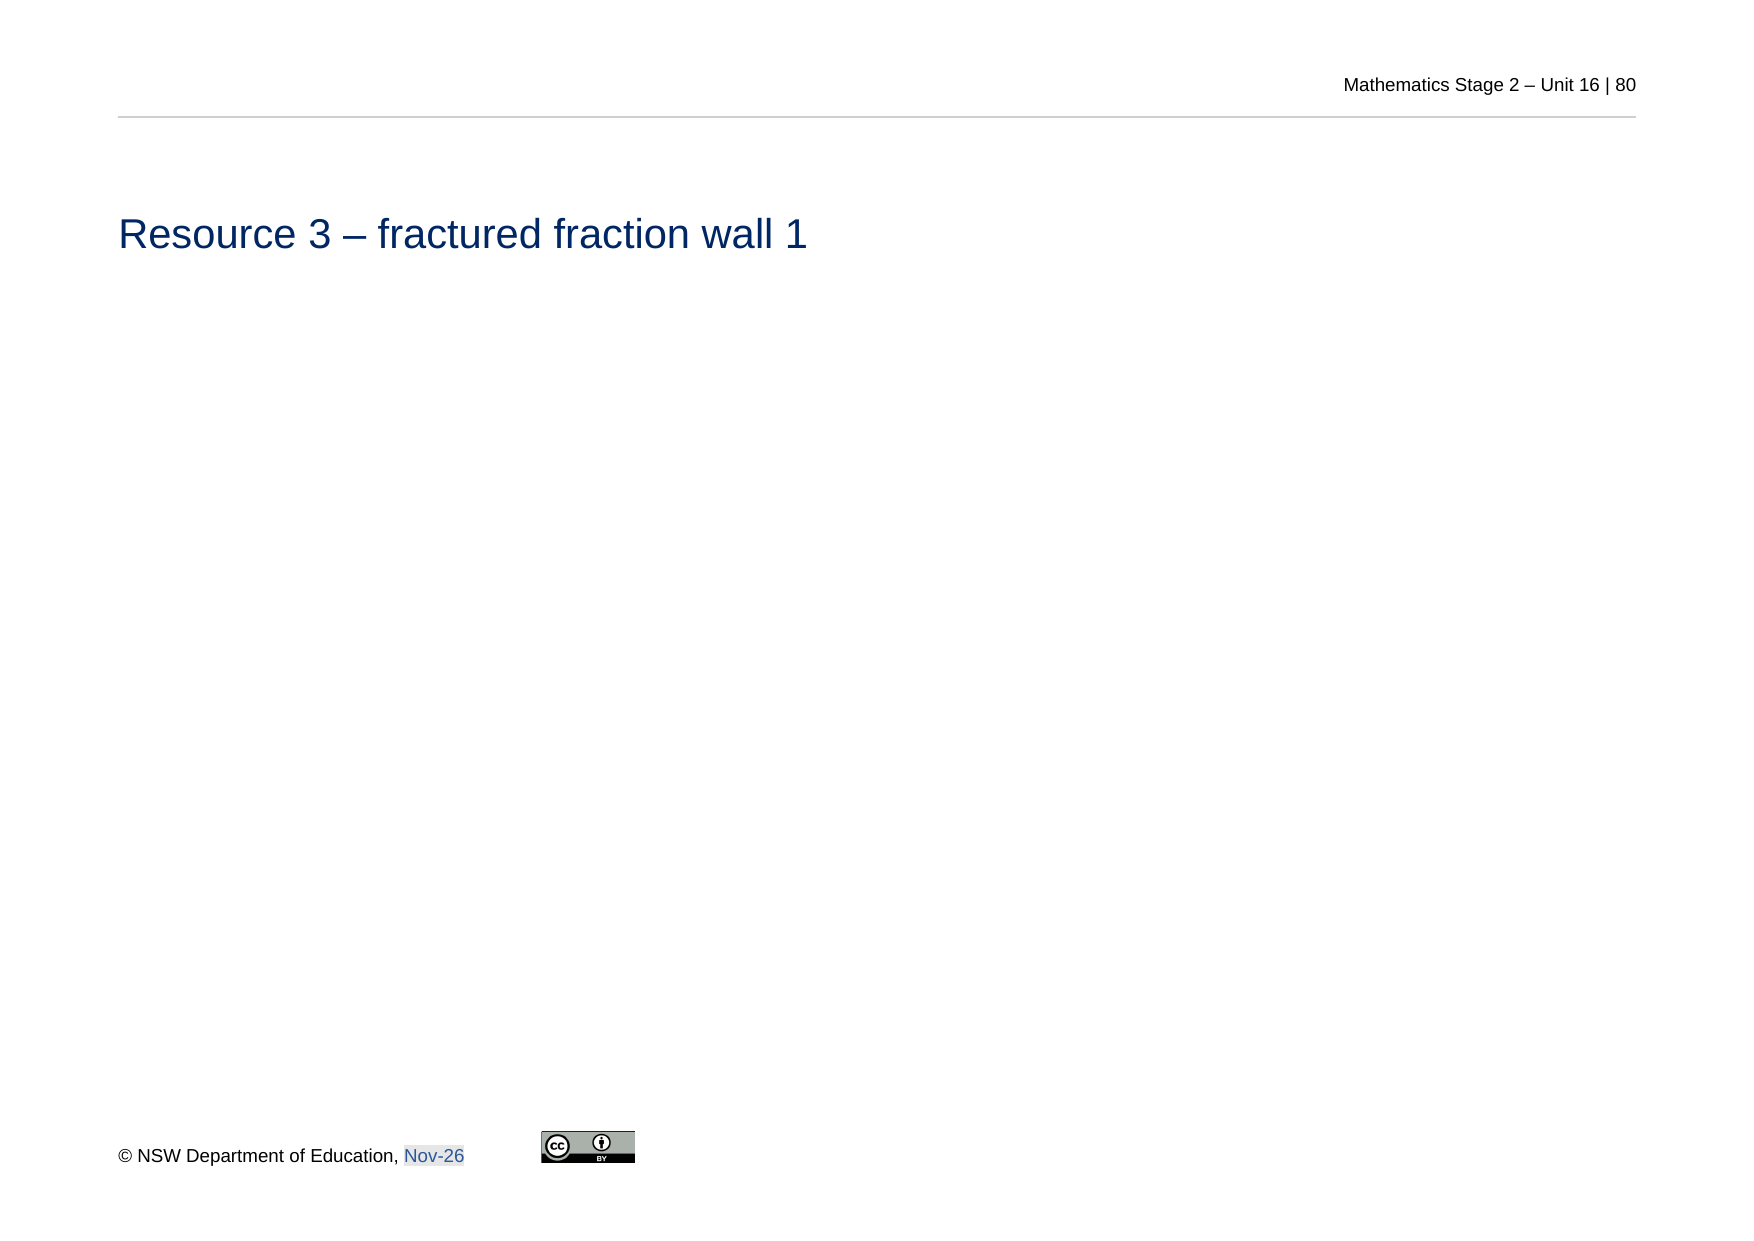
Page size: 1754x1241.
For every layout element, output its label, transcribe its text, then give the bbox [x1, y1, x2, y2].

picture [541, 1131, 635, 1163]
subtitle Resource 3 – fractured fraction wall 1 [118, 209, 1636, 257]
